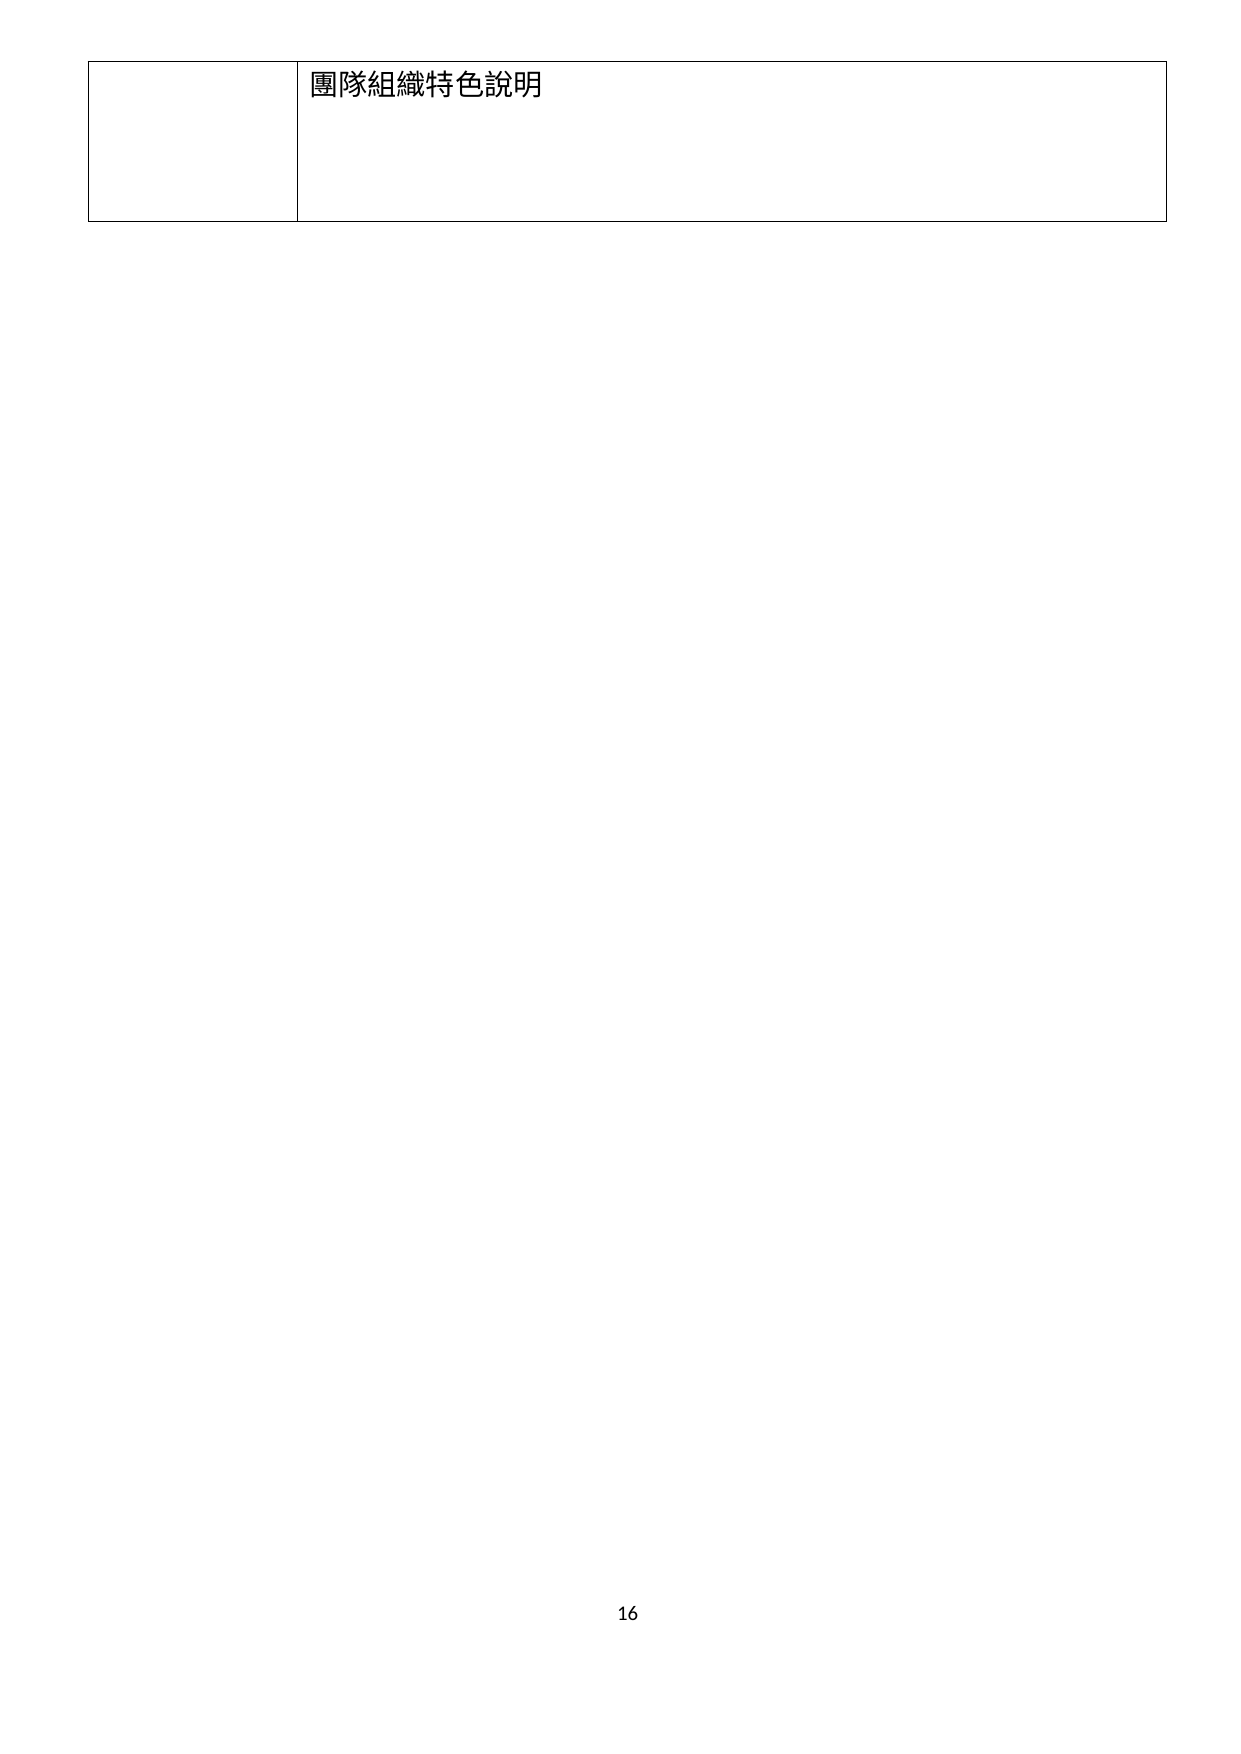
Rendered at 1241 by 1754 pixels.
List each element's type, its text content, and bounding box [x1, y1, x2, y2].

table_cell 團隊組織特色說明 [298, 62, 1166, 221]
